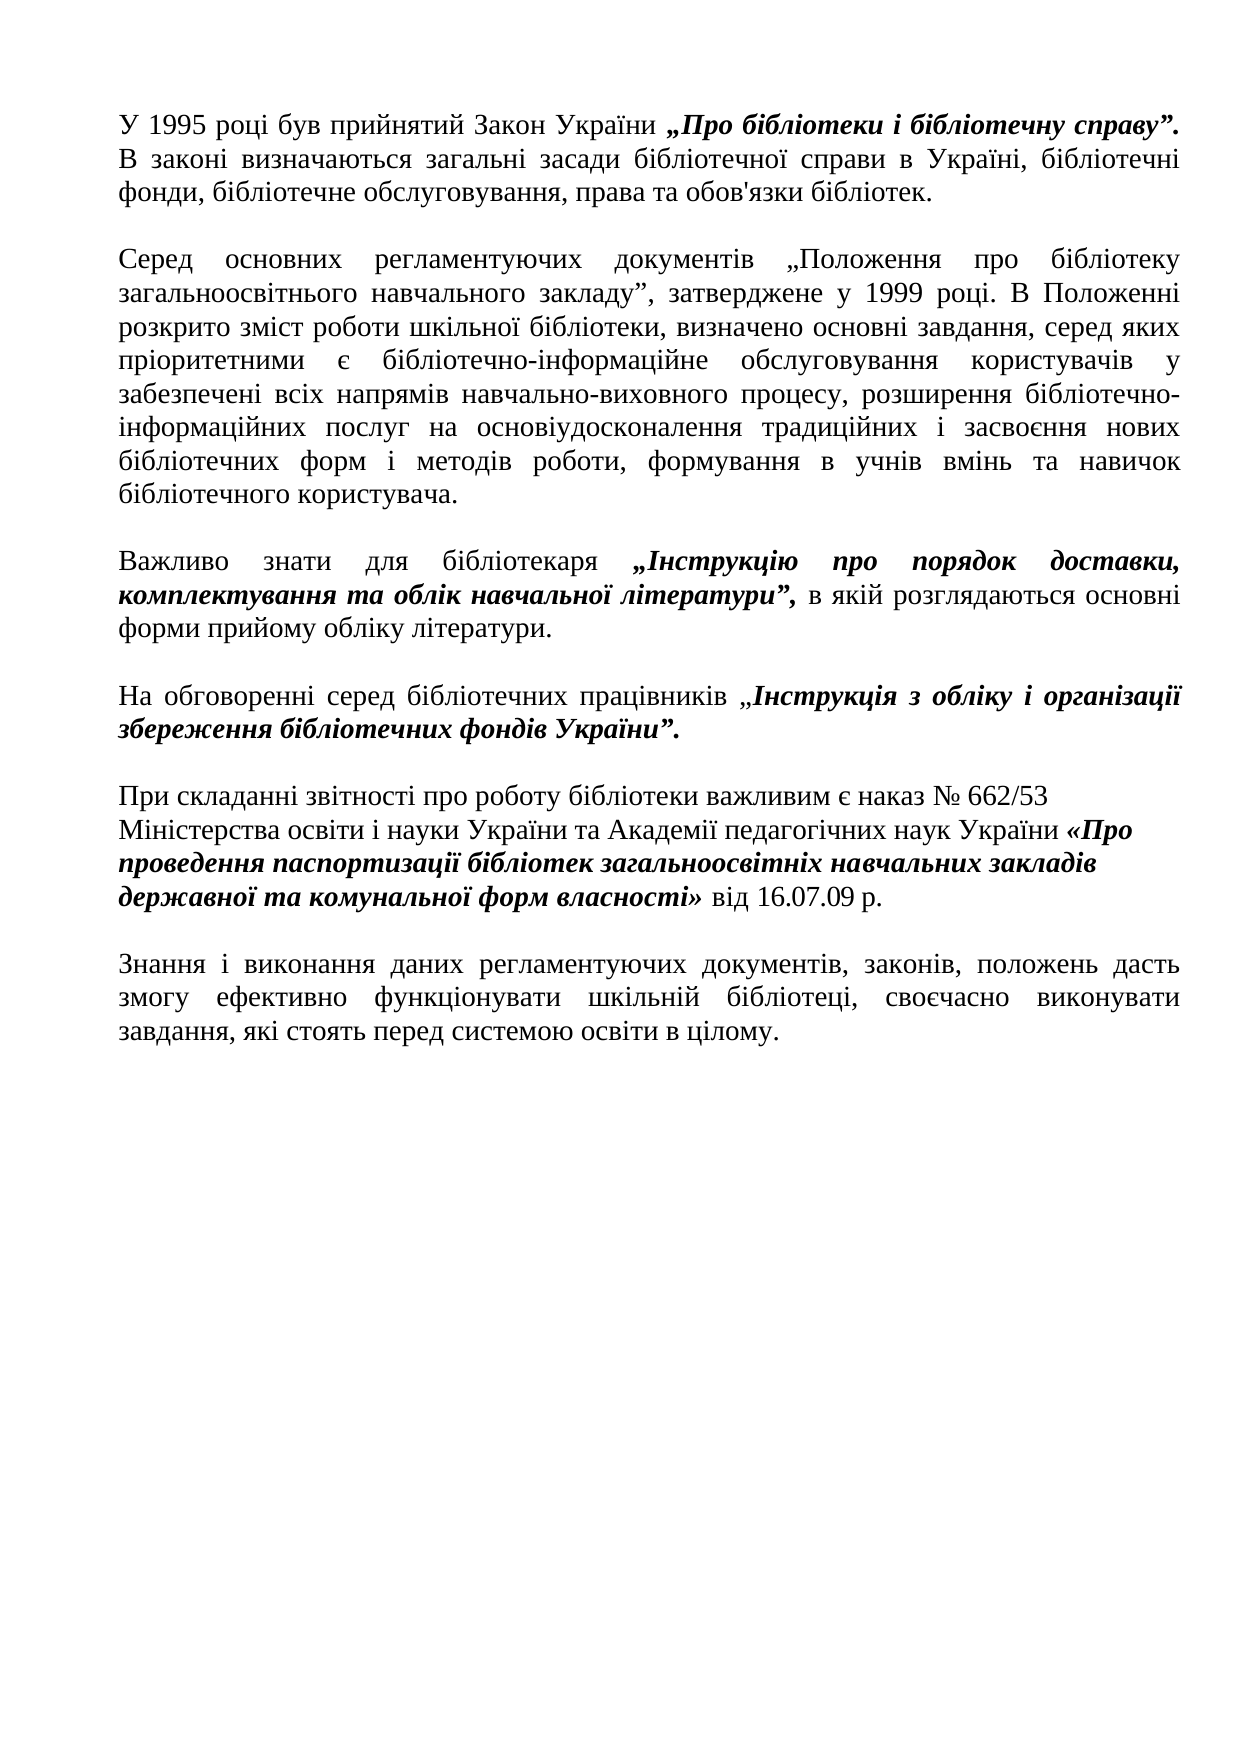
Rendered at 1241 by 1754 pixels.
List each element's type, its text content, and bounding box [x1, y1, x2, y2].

text Важливо знати для бібліотекаря „Інструкцію про порядок доставки, комплектування та облік навчальної літератури”, в якій розглядаються основні форми прийому обліку літератури. [118, 543, 1181, 644]
text Знання і виконання даних регламентуючих документів, законів, положень дасть змогу ефективно функціонувати шкільній бібліотеці, своєчасно виконувати завдання, які стоять перед системою освіти в цілому. [118, 946, 1181, 1047]
text На обговоренні серед бібліотечних працівників „Інструкція з обліку і організації збереження бібліотечних фондів України”. [118, 678, 1181, 745]
text У 1995 році був прийнятий Закон України „Про бібліотеки і бібліотечну справу”. В законі визначаються загальні засади бібліотечної справи в Україні, бібліотечні фонди, бібліотечне обслуговування, права та обов'язки бібліотек. [118, 107, 1181, 208]
text Серед основних регламентуючих документів „Положення про бібліотеку загальноосвітнього навчального закладу”, затверджене у 1999 році. В Положенні розкрито зміст роботи шкільної бібліотеки, визначено основні завдання, серед яких пріоритетними є бібліотечно-інформаційне обслуговування користувачів у забезпечені всіх напрямів навчально-виховного процесу, розширення бібліотечно-інформаційних послуг на основіудосконалення традиційних і засвоєння нових бібліотечних форм і методів роботи, формування в учнів вмінь та навичок бібліотечного користувача. [118, 242, 1181, 510]
text При складанні звітності про роботу бібліотеки важливим є наказ № 662/53 Міністерства освіти і науки України та Академії педагогічних наук України «Про проведення паспортизації бібліотек загальноосвітніх навчальних закладів державної та комунальної форм власності» від 16.07.09 р. [118, 778, 1181, 912]
